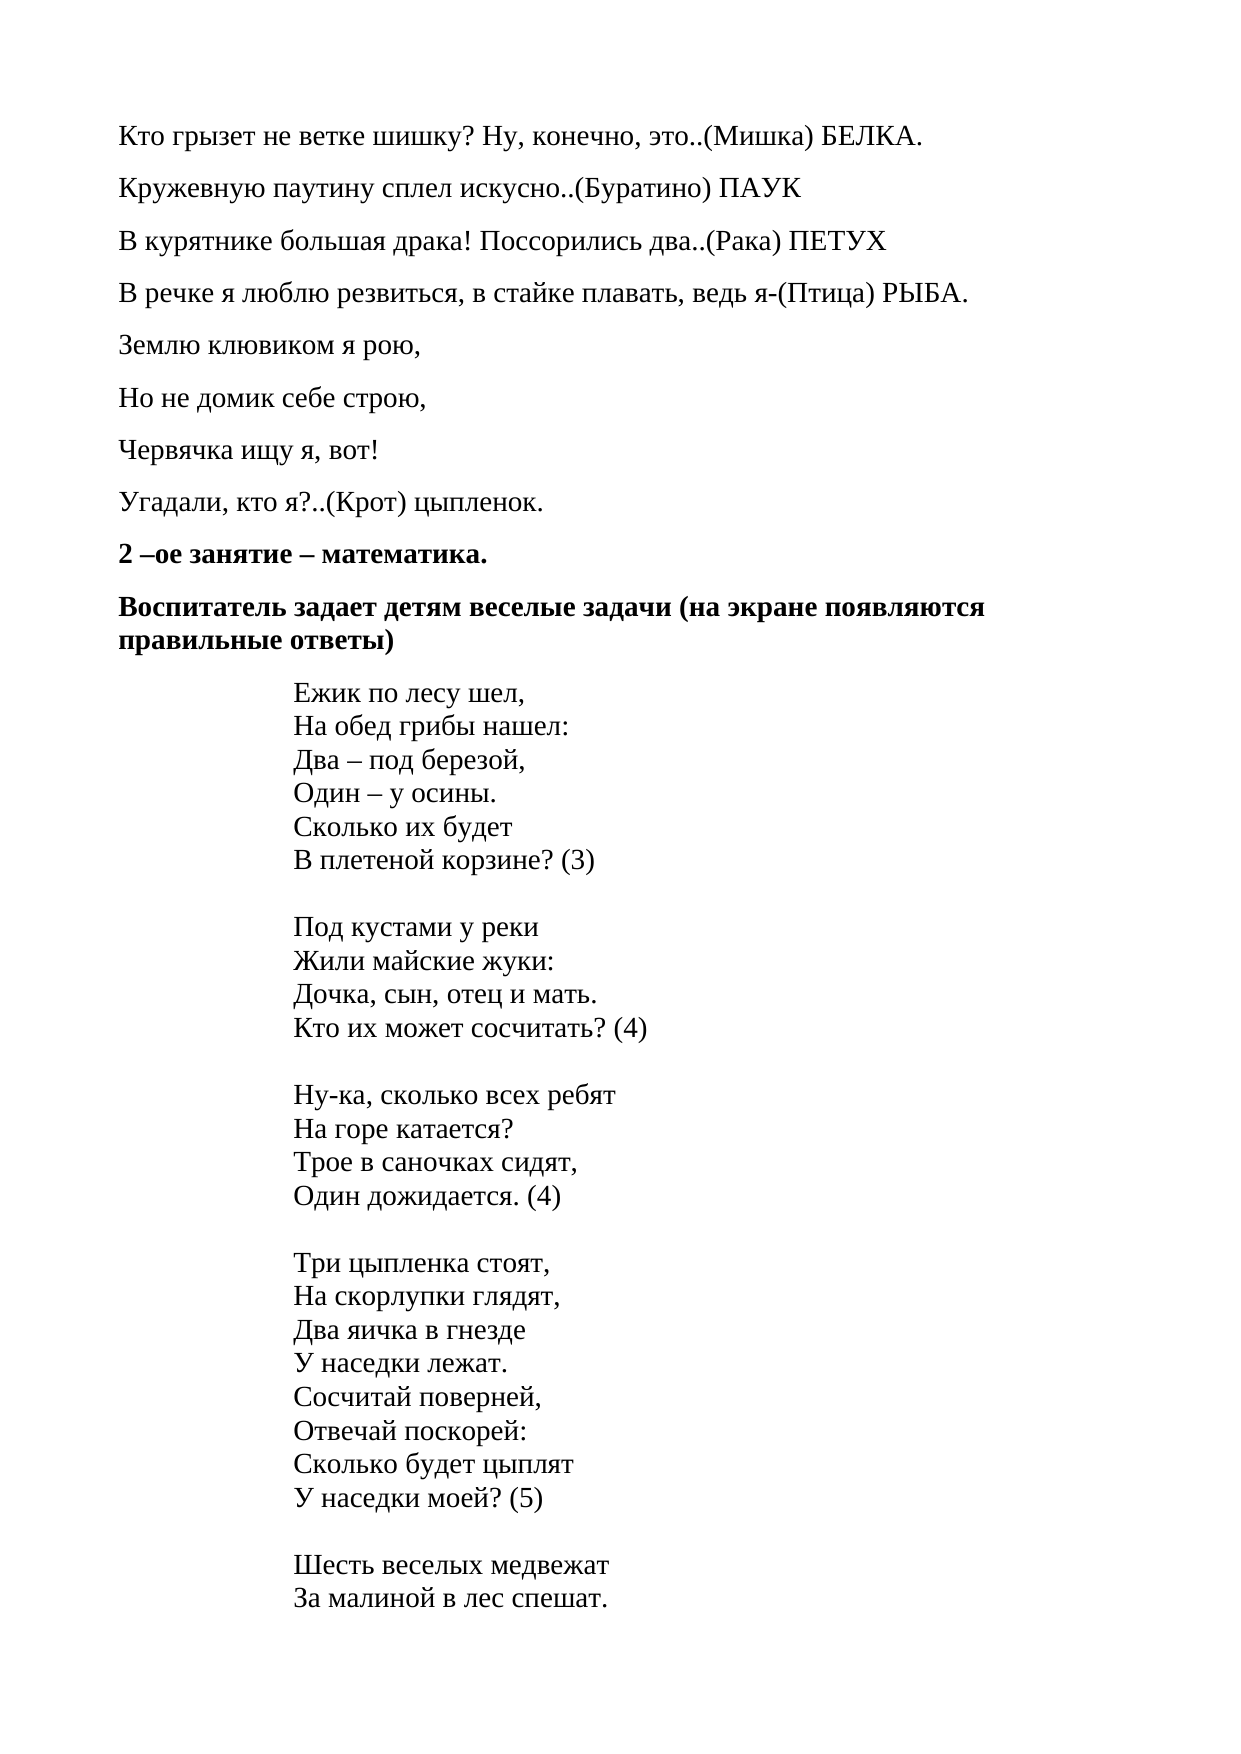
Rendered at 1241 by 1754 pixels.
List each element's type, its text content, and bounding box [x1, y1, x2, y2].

text Воспитатель задает детям веселые задачи (на экране появляются правильные ответы) [118, 589, 1137, 656]
text Один дожидается. (4) [68, 1178, 1137, 1211]
text Сколько их будет [68, 809, 1137, 842]
text Отвечай поскорей: [68, 1413, 1137, 1446]
text Три цыпленка стоят, [68, 1245, 1137, 1278]
text Но не домик себе строю, [118, 380, 1137, 413]
text Землю клювиком я рою, [118, 327, 1137, 361]
text Угадали, кто я?..(Крот) цыпленок. [118, 484, 1137, 518]
text Кружевную паутину сплел искусно..(Буратино) ПАУК [118, 171, 1137, 204]
text На скорлупки глядят, [68, 1278, 1137, 1312]
text Жили майские жуки: [68, 943, 1137, 977]
text В курятнике большая драка! Поссорились два..(Рака) ПЕТУХ [118, 223, 1137, 256]
text Кто их может сосчитать? (4) [68, 1010, 1137, 1044]
text У наседки моей? (5) [68, 1480, 1137, 1513]
text Ежик по лесу шел, [68, 675, 1137, 708]
text Под кустами у реки [68, 909, 1137, 943]
text Два яичка в гнезде [68, 1312, 1137, 1346]
text Трое в саночках сидят, [68, 1144, 1137, 1178]
text Один – у осины. [68, 775, 1137, 809]
text У наседки лежат. [68, 1346, 1137, 1379]
text На горе катается? [68, 1111, 1137, 1144]
text На обед грибы нашел: [68, 708, 1137, 742]
text Червячка ищу я, вот! [118, 432, 1137, 466]
text За малиной в лес спешат. [68, 1580, 1137, 1614]
text Кто грызет не ветке шишку? Ну, конечно, это..(Мишка) БЕЛКА. [118, 118, 1137, 152]
text Ну-ка, сколько всех ребят [68, 1077, 1137, 1111]
text 2 –ое занятие – математика. [118, 537, 1137, 570]
text В плетеной корзине? (3) [68, 842, 1137, 876]
text Сосчитай поверней, [68, 1379, 1137, 1413]
text Дочка, сын, отец и мать. [68, 977, 1137, 1010]
text Два – под березой, [68, 742, 1137, 775]
text В речке я люблю резвиться, в стайке плавать, ведь я-(Птица) РЫБА. [118, 275, 1137, 309]
text Шесть веселых медвежат [68, 1547, 1137, 1580]
text Сколько будет цыплят [68, 1446, 1137, 1480]
